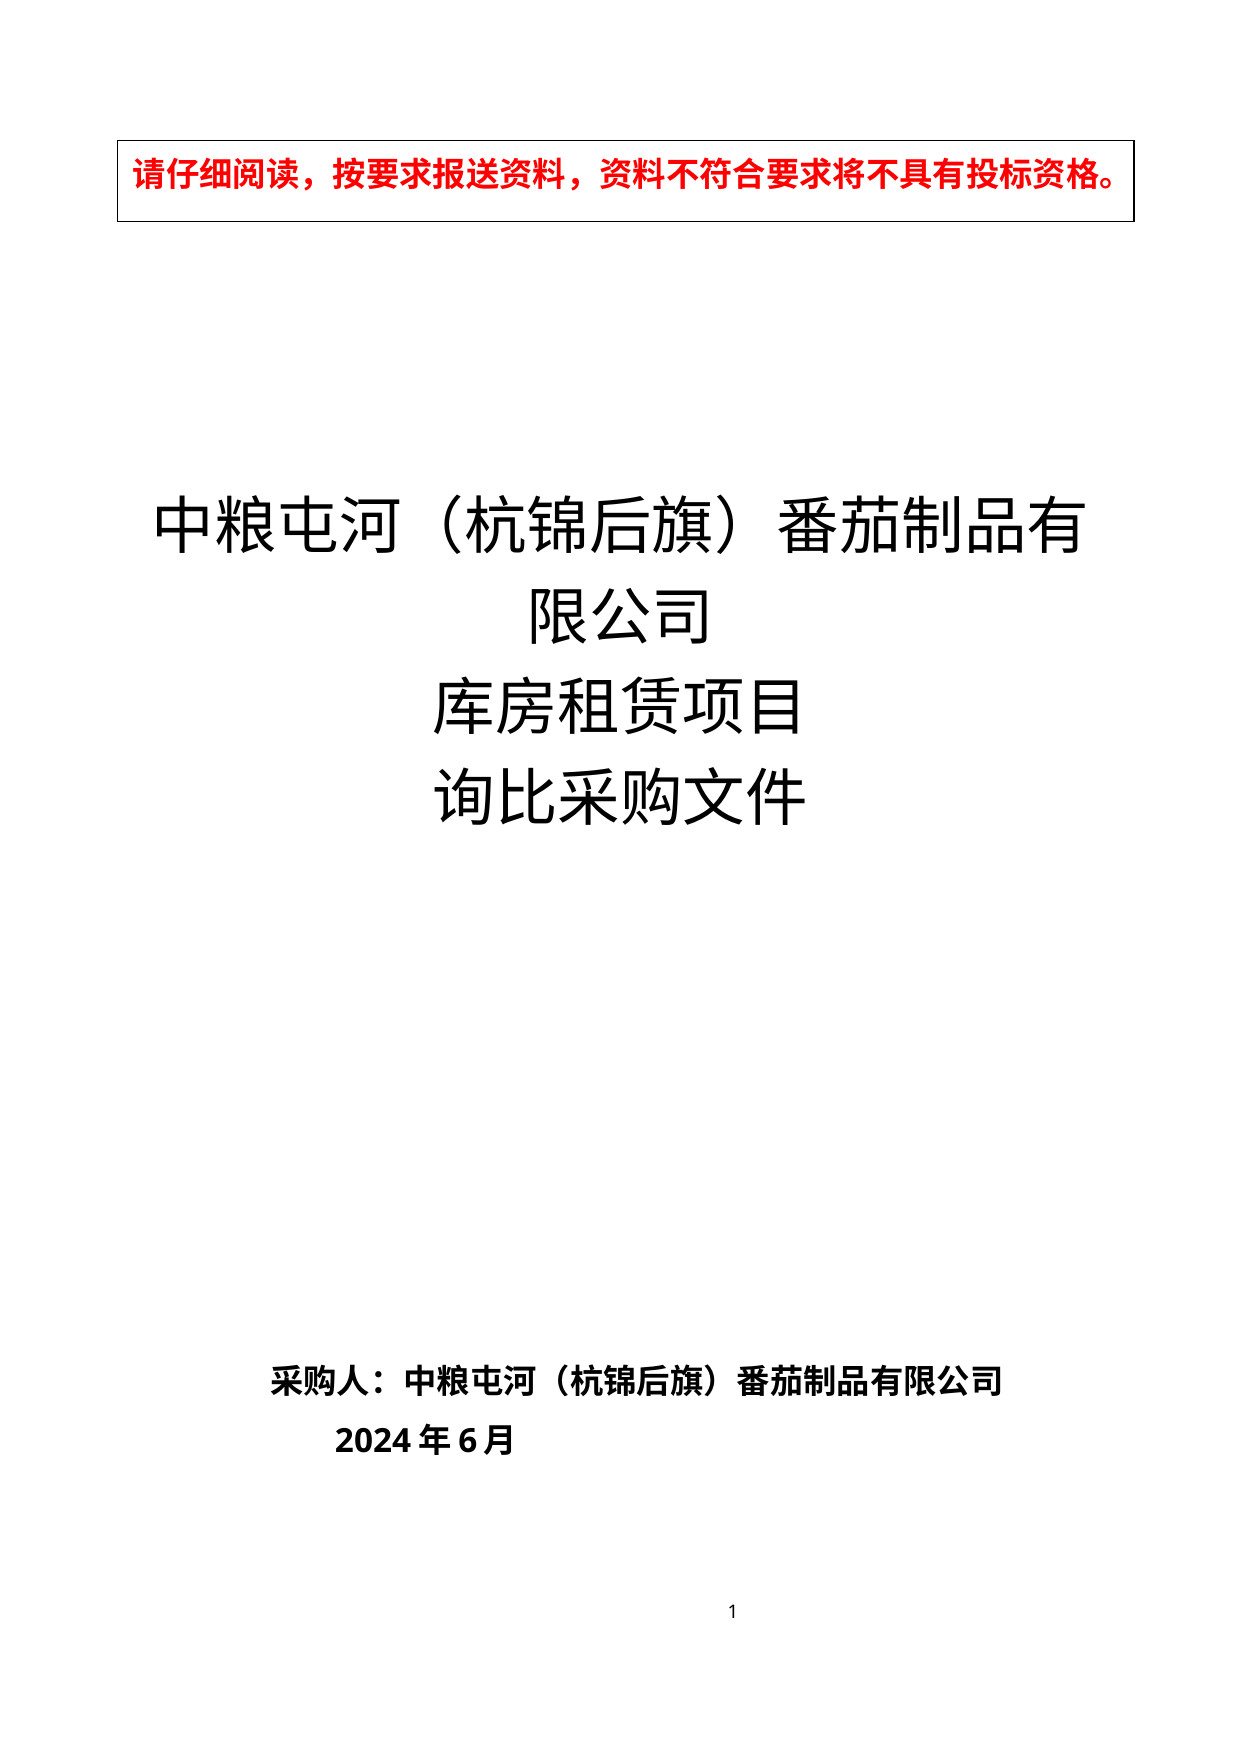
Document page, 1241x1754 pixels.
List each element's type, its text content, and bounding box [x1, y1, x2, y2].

text 2024年6月 [136, 1405, 1104, 1464]
text 询比采购文件 [136, 748, 1104, 838]
text 中粮屯河（杭锦后旗）番茄制品有限公司 [136, 476, 1104, 657]
text 库房租赁项目 [136, 657, 1104, 748]
text 采购人：中粮屯河（杭锦后旗）番茄制品有限公司 [136, 1347, 1104, 1405]
